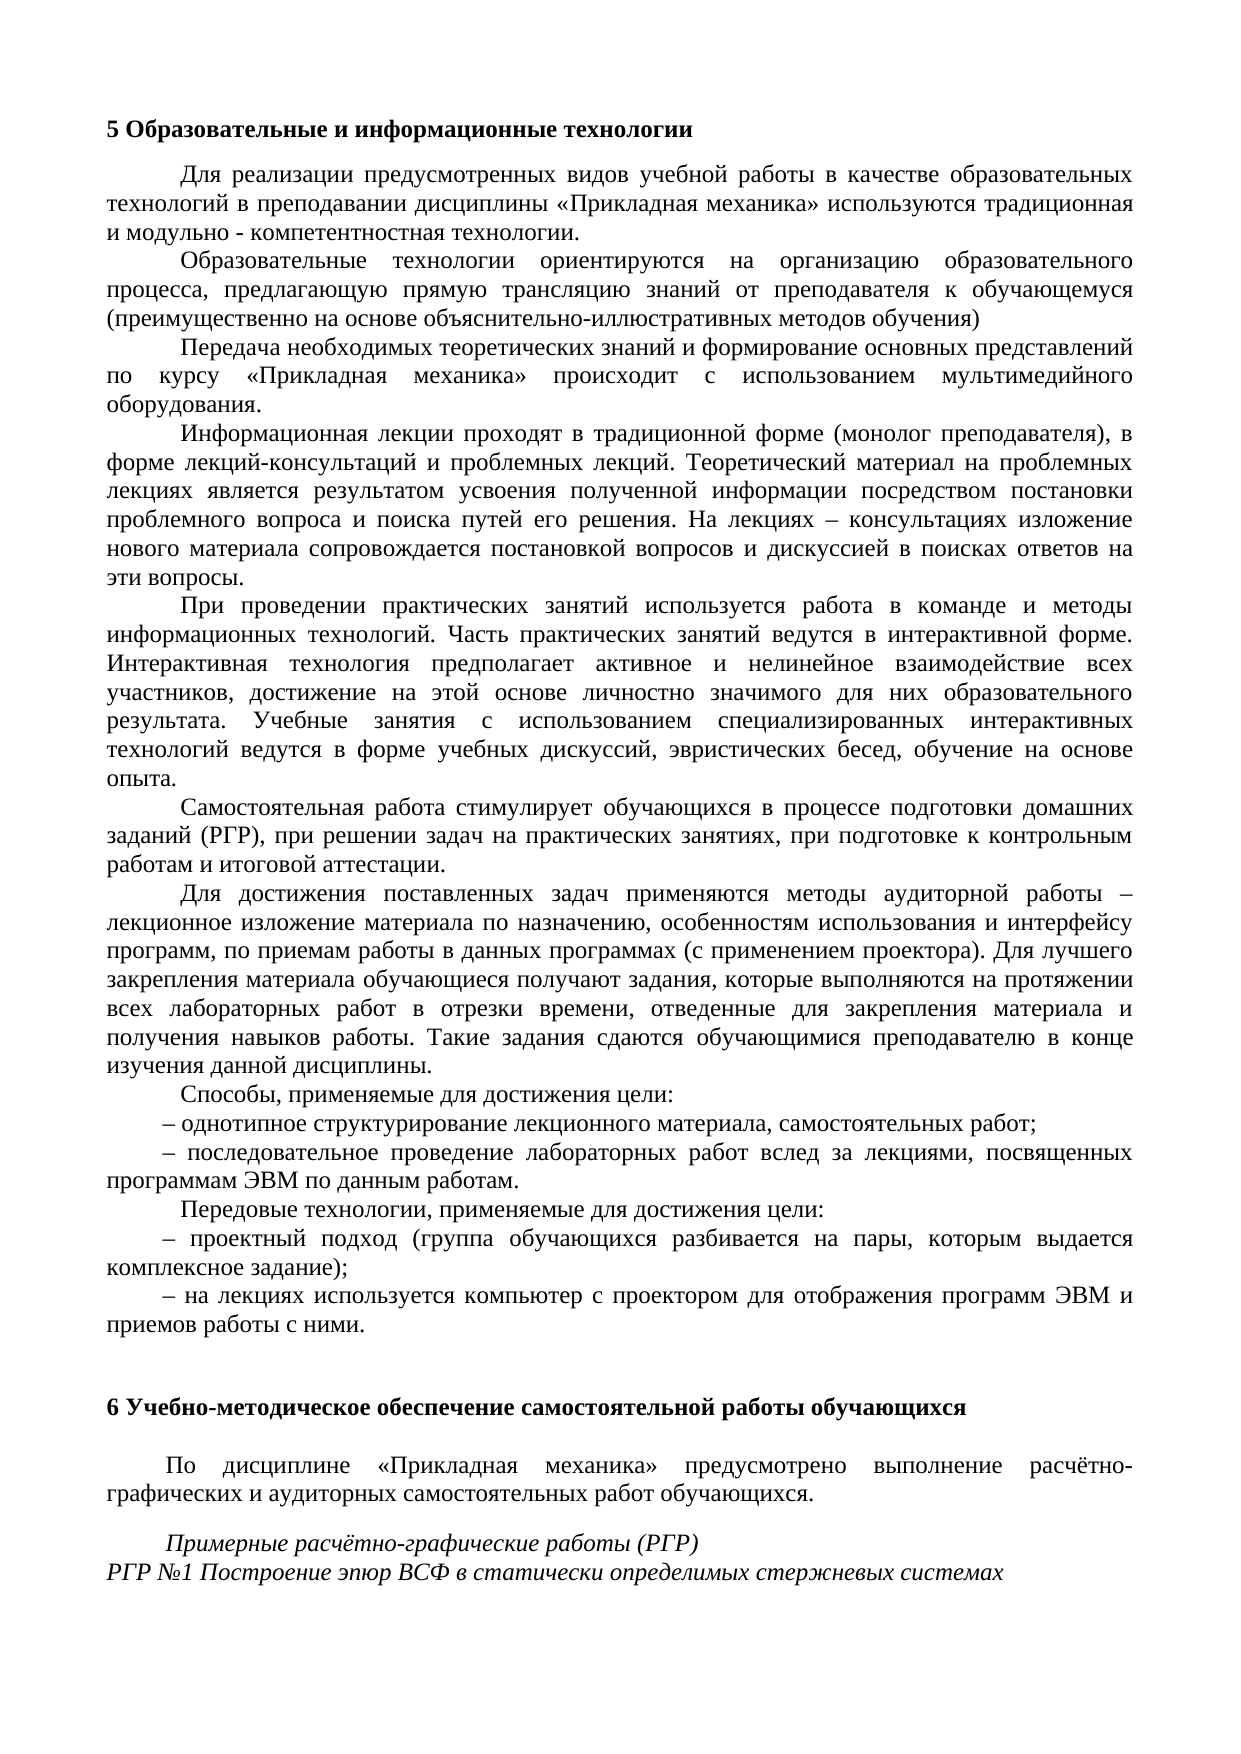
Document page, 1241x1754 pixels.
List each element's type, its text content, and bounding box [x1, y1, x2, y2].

text При проведении практических занятий используется работа в команде и методы информационных технологий. Часть практических занятий ведутся в интерактивной форме. Интерактивная технология предполагает активное и нелинейное взаимодействие всех участников, достижение на этой основе личностно значимого для них образовательного результата. Учебные занятия с использованием специализированных интерактивных технологий ведутся в форме учебных дискуссий, эвристических бесед, обучение на основе опыта. [106, 590, 1134, 792]
text Для достижения поставленных задач применяются методы аудиторной работы – лекционное изложение материала по назначению, особенностям использования и интерфейсу программ, по приемам работы в данных программах (с применением проектора). Для лучшего закрепления материала обучающиеся получают задания, которые выполняются на протяжении всех лабораторных работ в отрезки времени, отведенные для закрепления материала и получения навыков работы. Такие задания сдаются обучающимися преподавателю в конце изучения данной дисциплины. [106, 878, 1134, 1079]
text – на лекциях используется компьютер с проектором для отображения программ ЭВМ и приемов работы с ними. [106, 1280, 1134, 1338]
text 5 Образовательные и информационные технологии [106, 114, 1134, 142]
text Передовые технологии, применяемые для достижения цели: [106, 1194, 1134, 1223]
text Информационная лекции проходят в традиционной форме (монолог преподавателя), в форме лекций-консультаций и проблемных лекций. Теоретический материал на проблемных лекциях является результатом усвоения полученной информации посредством постановки проблемного вопроса и поиска путей его решения. На лекциях – консультациях изложение нового материала сопровождается постановкой вопросов и дискуссией в поисках ответов на эти вопросы. [106, 418, 1134, 590]
text Самостоятельная работа стимулирует обучающихся в процессе подготовки домашних заданий (РГР), при решении задач на практических занятиях, при подготовке к контрольным работам и итоговой аттестации. [106, 792, 1134, 878]
text – последовательное проведение лабораторных работ вслед за лекциями, посвященных программам ЭВМ по данным работам. [106, 1137, 1134, 1194]
text РГР №1 Построение эпюр ВСФ в статически определимых стержневых системах [106, 1557, 1134, 1586]
text Способы, применяемые для достижения цели: [106, 1079, 1134, 1108]
text Передача необходимых теоретических знаний и формирование основных представлений по курсу «Прикладная механика» происходит с использованием мультимедийного оборудования. [106, 332, 1134, 418]
text Примерные расчётно-графические работы (РГР) [106, 1528, 1134, 1557]
text По дисциплине «Прикладная механика» предусмотрено выполнение расчётно-графических и аудиторных самостоятельных работ обучающихся. [106, 1450, 1134, 1507]
text – однотипное структурирование лекционного материала, самостоятельных работ; [106, 1108, 1134, 1137]
text Образовательные технологии ориентируются на организацию образовательного процесса, предлагающую прямую трансляцию знаний от преподавателя к обучающемуся (преимущественно на основе объяснительно-иллюстративных методов обучения) [106, 245, 1134, 332]
text Для реализации предусмотренных видов учебной работы в качестве образовательных технологий в преподавании дисциплины «Прикладная механика» используются традиционная и модульно - компетентностная технологии. [106, 159, 1134, 245]
text – проектный подход (группа обучающихся разбивается на пары, которым выдается комплексное задание); [106, 1223, 1134, 1280]
text 6 Учебно-методическое обеспечение самостоятельной работы обучающихся [106, 1392, 1134, 1421]
